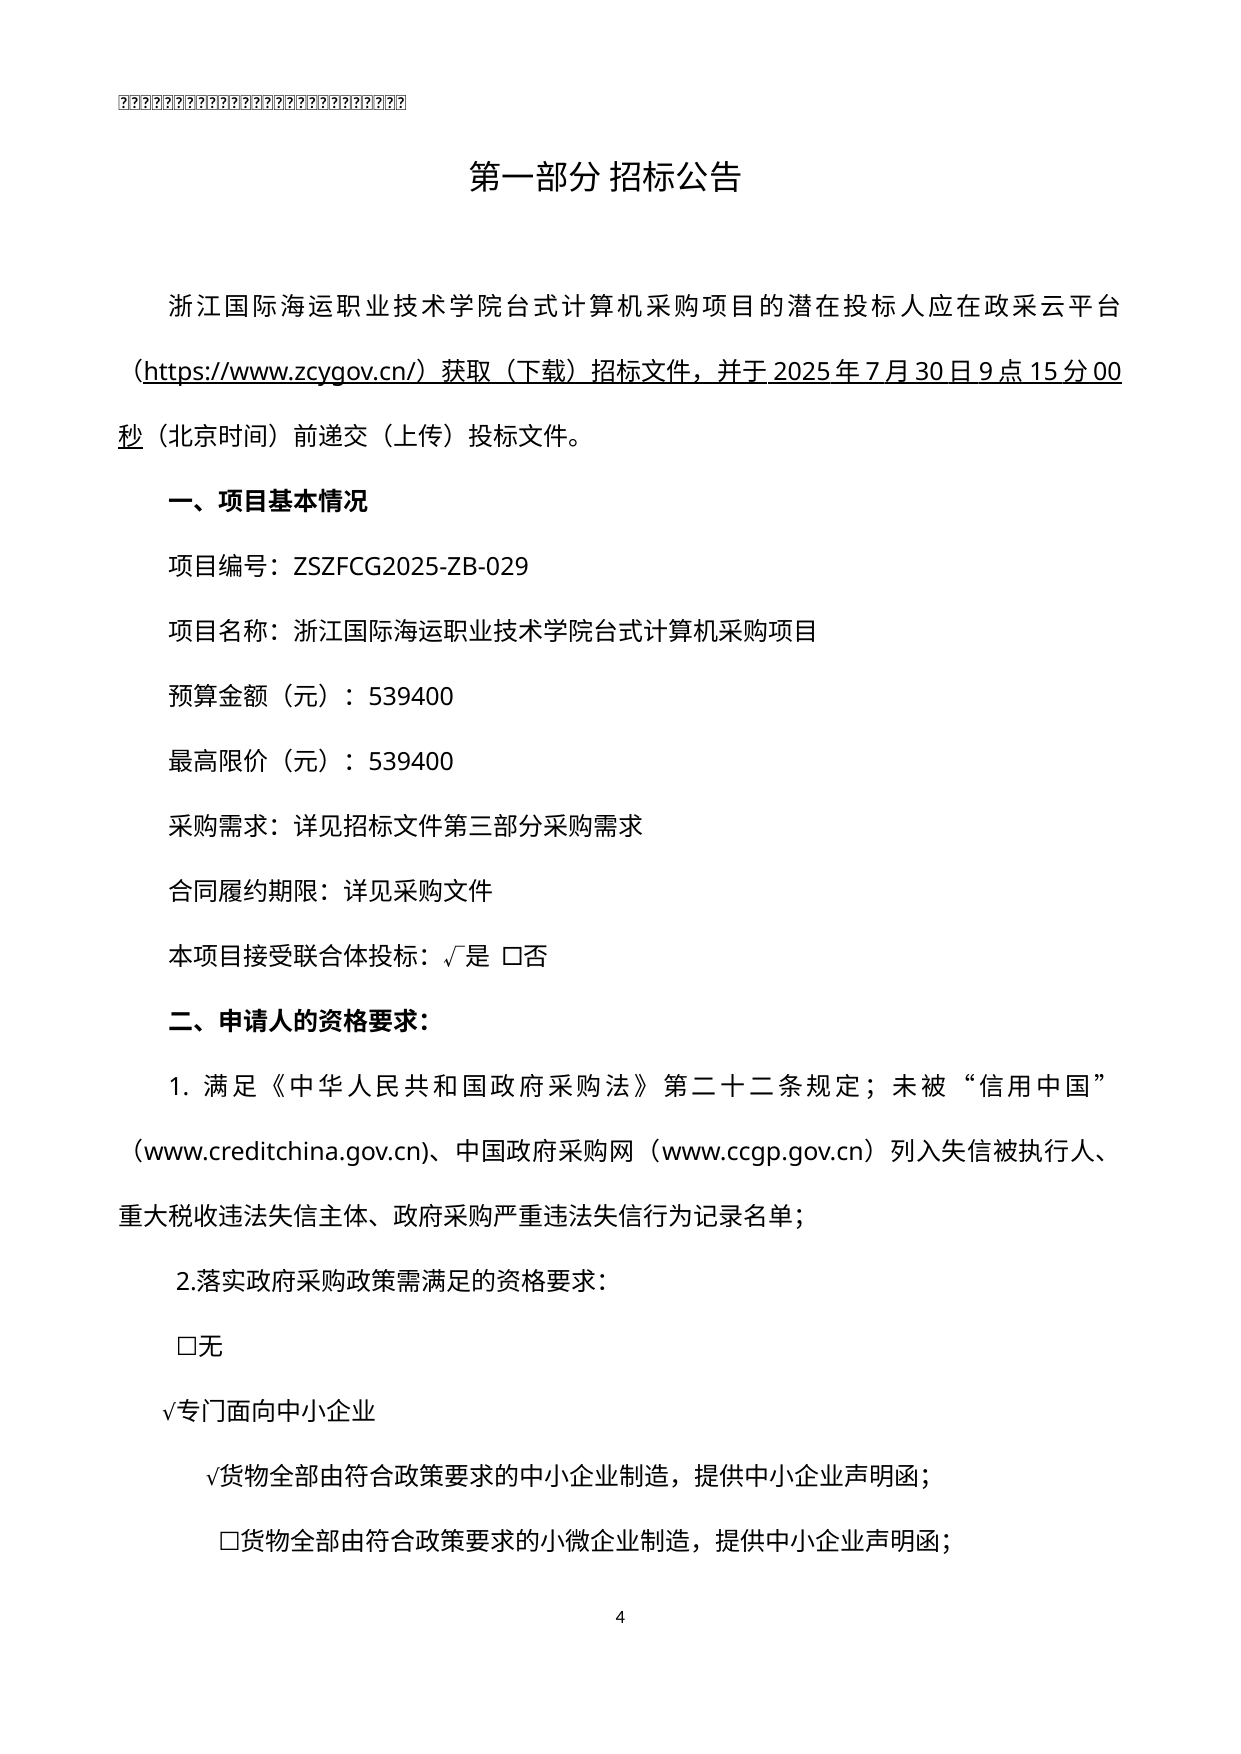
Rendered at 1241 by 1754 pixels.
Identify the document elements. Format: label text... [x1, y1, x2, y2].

text 合同履约期限：详见采购文件 [118, 857, 1122, 922]
text 二、申请人的资格要求： [118, 987, 1122, 1052]
text 采购需求：详见招标文件第三部分采购需求 [118, 792, 1122, 857]
text 第一部分 招标公告 [118, 142, 1122, 207]
text 1. 满足《中华人民共和国政府采购法》第二十二条规定；未被“信用中国”（www.creditchina.gov.cn)、中国政府采购网（www.ccgp.gov.cn）列入失信被执行人、重大税收违法失信主体、政府采购严重违法失信行为记录名单； [118, 1052, 1122, 1247]
text 项目编号：ZSZFCG2025-ZB-029 [118, 532, 1122, 597]
text 本项目接受联合体投标：√是 否 [118, 922, 1122, 987]
text 浙江国际海运职业技术学院台式计算机采购项目的潜在投标人应在政采云平台（https://www.zcygov.cn/）获取（下载）招标文件，并于2025年7月30日9点 15分00秒（北京时间）前递交（上传）投标文件。 [118, 272, 1122, 467]
text √货物全部由符合政策要求的中小企业制造，提供中小企业声明函； [118, 1442, 1122, 1507]
text 预算金额（元）：539400 [118, 662, 1122, 727]
text ☐货物全部由符合政策要求的小微企业制造，提供中小企业声明函； [118, 1507, 1122, 1572]
text √专门面向中小企业 [118, 1377, 1122, 1442]
text 2.落实政府采购政策需满足的资格要求： [118, 1247, 1122, 1312]
text 项目名称：浙江国际海运职业技术学院台式计算机采购项目 [118, 597, 1122, 662]
text 一、项目基本情况 [118, 467, 1122, 532]
text 最高限价（元）：539400 [118, 727, 1122, 792]
text ☐无 [118, 1312, 1122, 1377]
